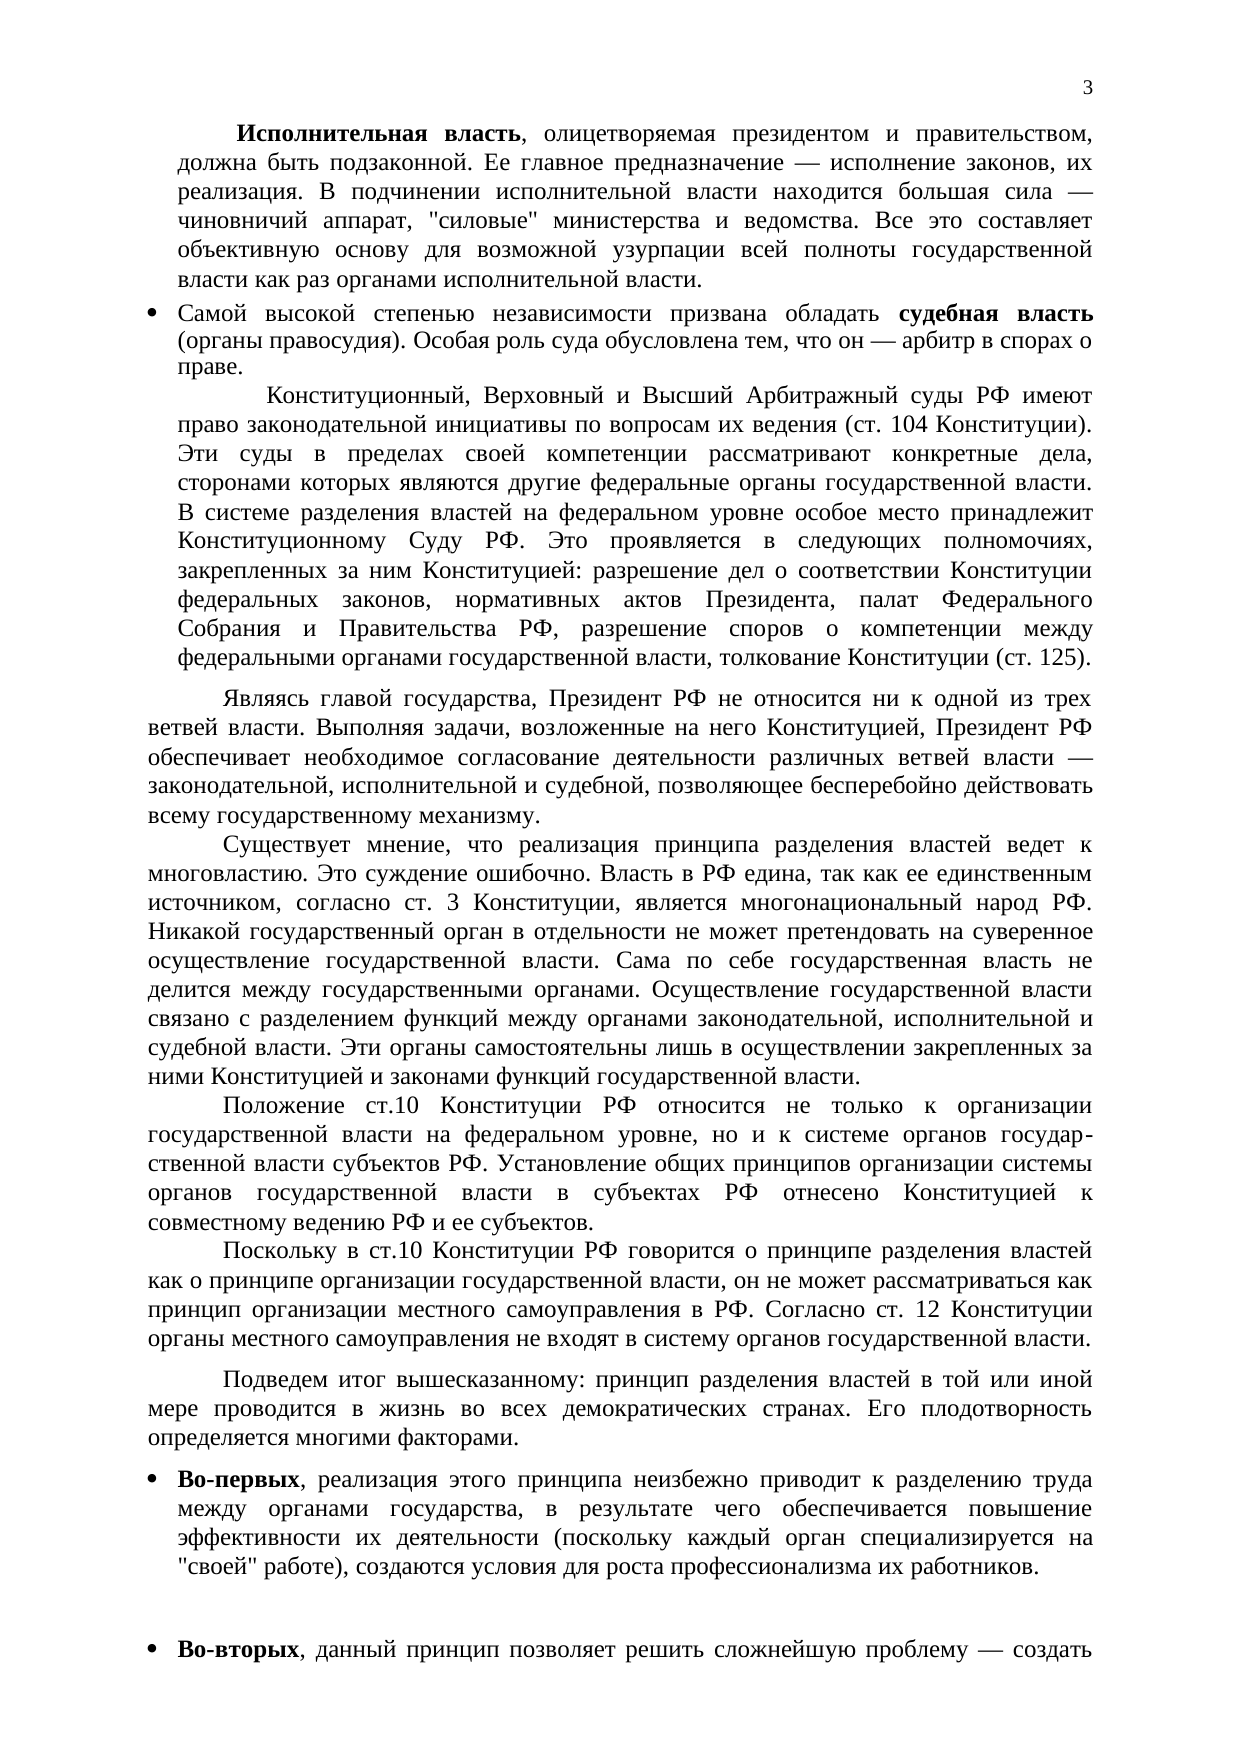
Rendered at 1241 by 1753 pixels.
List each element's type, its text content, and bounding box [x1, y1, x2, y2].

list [148, 1634, 1093, 1663]
text Конституционный, Верховный и Высший Арбитражный суды РФ имеют право законодательной инициативы по вопросам их ведения (ст. 104 Конституции). Эти суды в пределах своей компетенции рассматривают конкретные дела, сторонами которых являются другие федеральные органы государственной власти. В системе разделения властей на федеральном уровне особое место принадлежит Конституционному Суду РФ. Это проявляется в следующих полномочиях, закрепленных за ним Конституцией: разрешение дел о соответствии Конституции федеральных законов, нормативных актов Президента, палат Федерального Собрания и Правительства РФ, разрешение споров о компетенции между федеральными органами государственной власти, толкование Конституции (ст. 125). [177, 380, 1093, 671]
text Являясь главой государства, Президент РФ не относится ни к одной из трех ветвей власти. Выполняя задачи, возложенные на него Конституцией, Президент РФ обеспечивает необходимое согласование деятельности различных ветвей власти — законодательной, исполнительной и судебной, позволяющее бесперебойно действовать всему государственному механизму. [148, 683, 1093, 828]
text Подведем итог вышесказанному: принцип разделения властей в той или иной мере проводится в жизнь во всех демократических странах. Его плодотворность определяется многими факторами. [148, 1364, 1093, 1451]
list Самой высокой степенью независимости призвана обладать судебная власть (органы правосудия). Особая роль суда обусловлена тем, что он — арбитр в спорах о праве. [148, 301, 1093, 380]
text Поскольку в ст.10 Конституции РФ говорится о принципе разделения властей как о принципе организации государственной власти, он не может рассматриваться как принцип организации местного самоуправления в РФ. Согласно ст. 12 Конституции органы местного самоуправления не входят в систему органов государственной власти. [148, 1235, 1093, 1352]
list Исполнительная власть, олицетворяемая президентом и правительством, должна быть подзаконной. Ее главное предназначение — исполнение законов, их реализация. В подчинении исполнительной власти находится большая сила — чиновничий аппарат, "силовые" министерства и ведомства. Все это составляет объективную основу для возможной узурпации всей полноты государственной власти как раз органами исполнительной власти. [177, 118, 1093, 292]
list Во-первых, реализация этого принципа неизбежно приводит к разделению труда между органами государства, в результате чего обеспечивается повышение эффективности их деятельности (поскольку каждый орган специализируется на "своей" работе), создаются условия для роста профессионализма их работников. [148, 1464, 1093, 1580]
text Положение ст.10 Конституции РФ относится не только к организации государственной власти на федеральном уровне, но и к системе органов государственной власти субъектов РФ. Установление общих принципов организации системы органов государственной власти в субъектах РФ отнесено Конституцией к совместному ведению РФ и ее субъектов. [148, 1090, 1093, 1235]
text Существует мнение, что реализация принципа разделения властей ведет к многовластию. Это суждение ошибочно. Власть в РФ едина, так как ее единственным источником, согласно ст. 3 Конституции, является многонациональный народ РФ. Никакой государственный орган в отдельности не может претендовать на суверенное осуществление государственной власти. Сама по себе государственная власть не делится между государственными органами. Осуществление государственной власти связано с разделением функций между органами законодательной, исполнительной и судебной власти. Эти органы самостоятельны лишь в осуществлении закрепленных за ними Конституцией и законами функций государственной власти. [148, 828, 1093, 1090]
